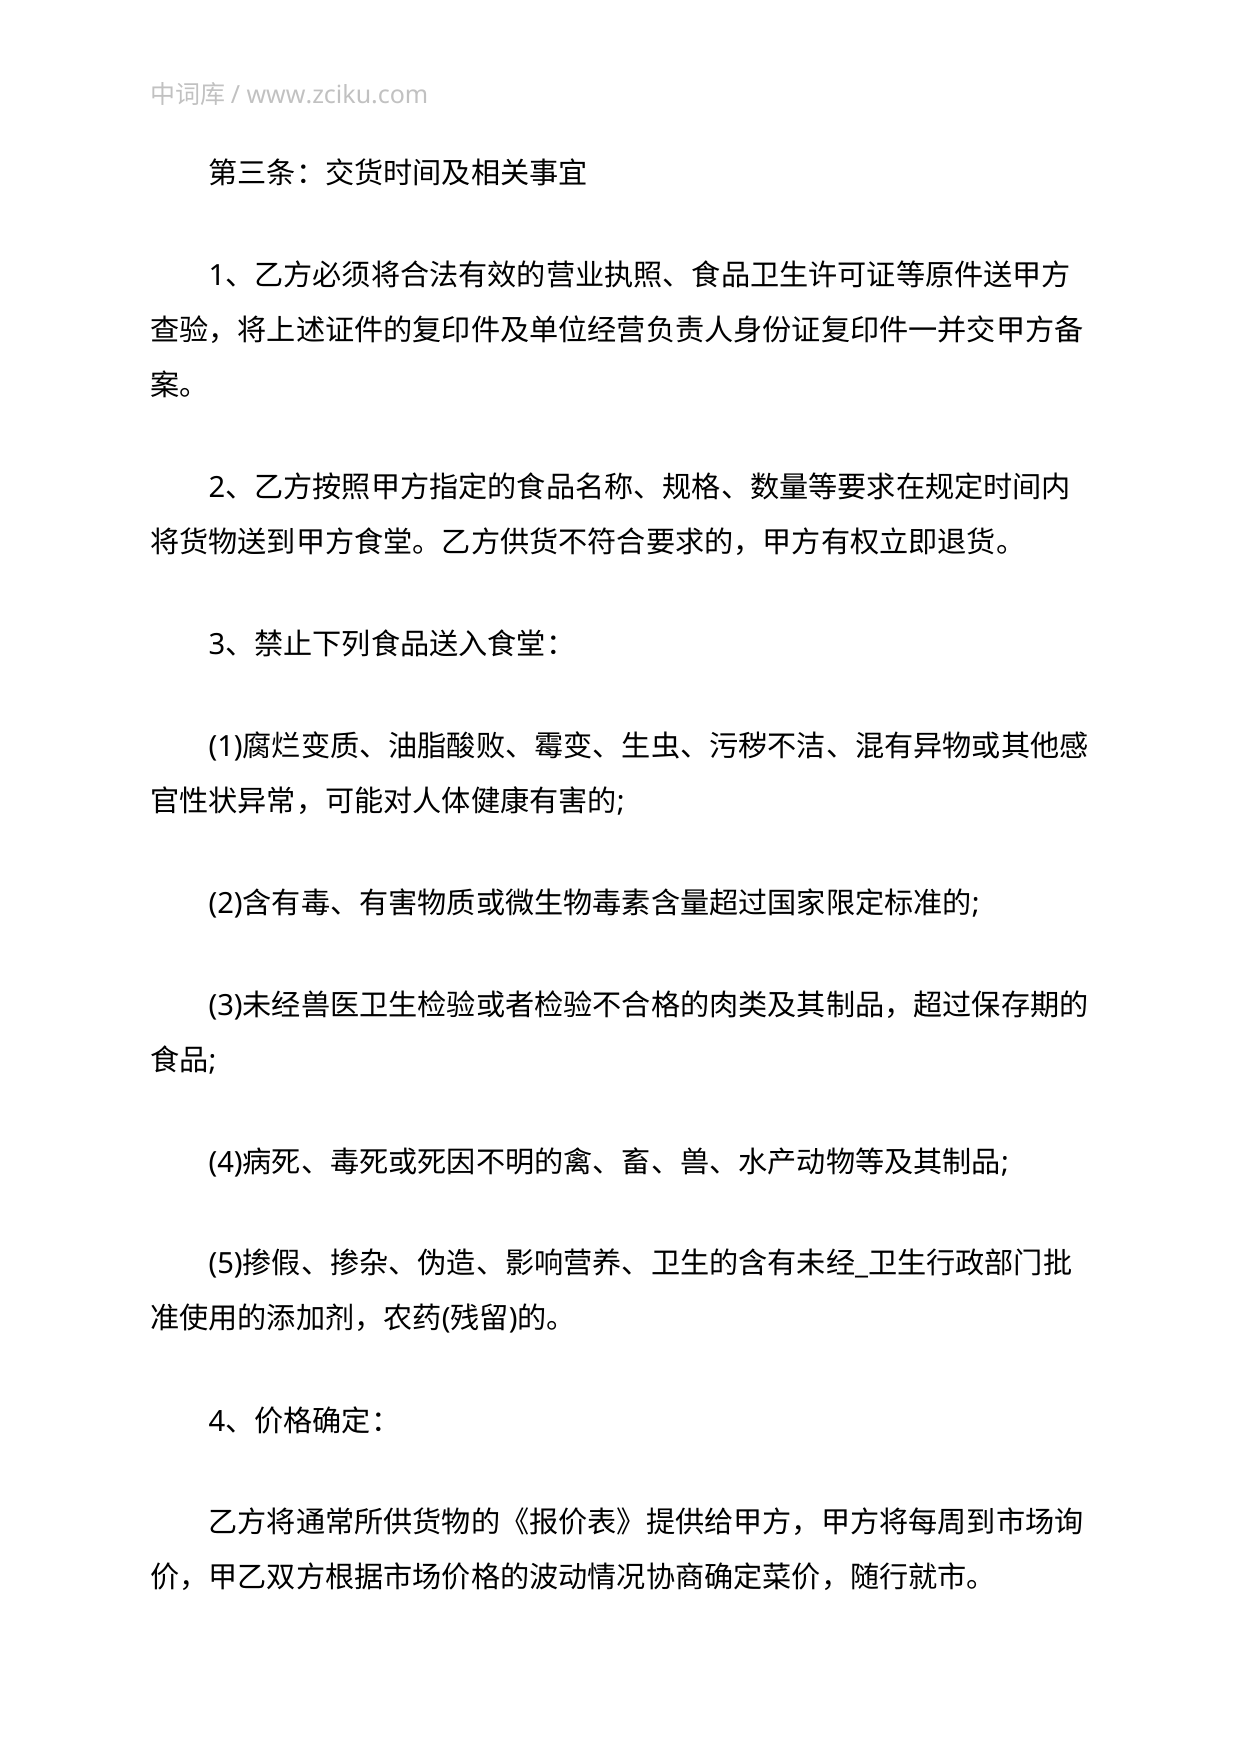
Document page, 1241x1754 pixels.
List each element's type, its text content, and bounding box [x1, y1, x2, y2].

text 乙方将通常所供货物的《报价表》提供给甲方，甲方将每周到市场询价，甲乙双方根据市场价格的波动情况协商确定菜价，随行就市。 [150, 1499, 1090, 1596]
text 2、乙方按照甲方指定的食品名称、规格、数量等要求在规定时间内将货物送到甲方食堂。乙方供货不符合要求的，甲方有权立即退货。 [150, 463, 1090, 561]
text 4、价格确定： [150, 1397, 1090, 1439]
text 1、乙方必须将合法有效的营业执照、食品卫生许可证等原件送甲方查验，将上述证件的复印件及单位经营负责人身份证复印件一并交甲方备案。 [150, 252, 1090, 404]
text (5)掺假、掺杂、伪造、影响营养、卫生的含有未经_卫生行政部门批准使用的添加剂，农药(残留)的。 [150, 1240, 1090, 1337]
text (2)含有毒、有害物质或微生物毒素含量超过国家限定标准的; [150, 879, 1090, 922]
text (4)病死、毒死或死因不明的禽、畜、兽、水产动物等及其制品; [150, 1138, 1090, 1181]
text (1)腐烂变质、油脂酸败、霉变、生虫、污秽不洁、混有异物或其他感官性状异常，可能对人体健康有害的; [150, 722, 1090, 819]
text 第三条：交货时间及相关事宜 [150, 150, 1090, 192]
text (3)未经兽医卫生检验或者检验不合格的肉类及其制品，超过保存期的食品; [150, 981, 1090, 1078]
text 3、禁止下列食品送入食堂： [150, 620, 1090, 663]
